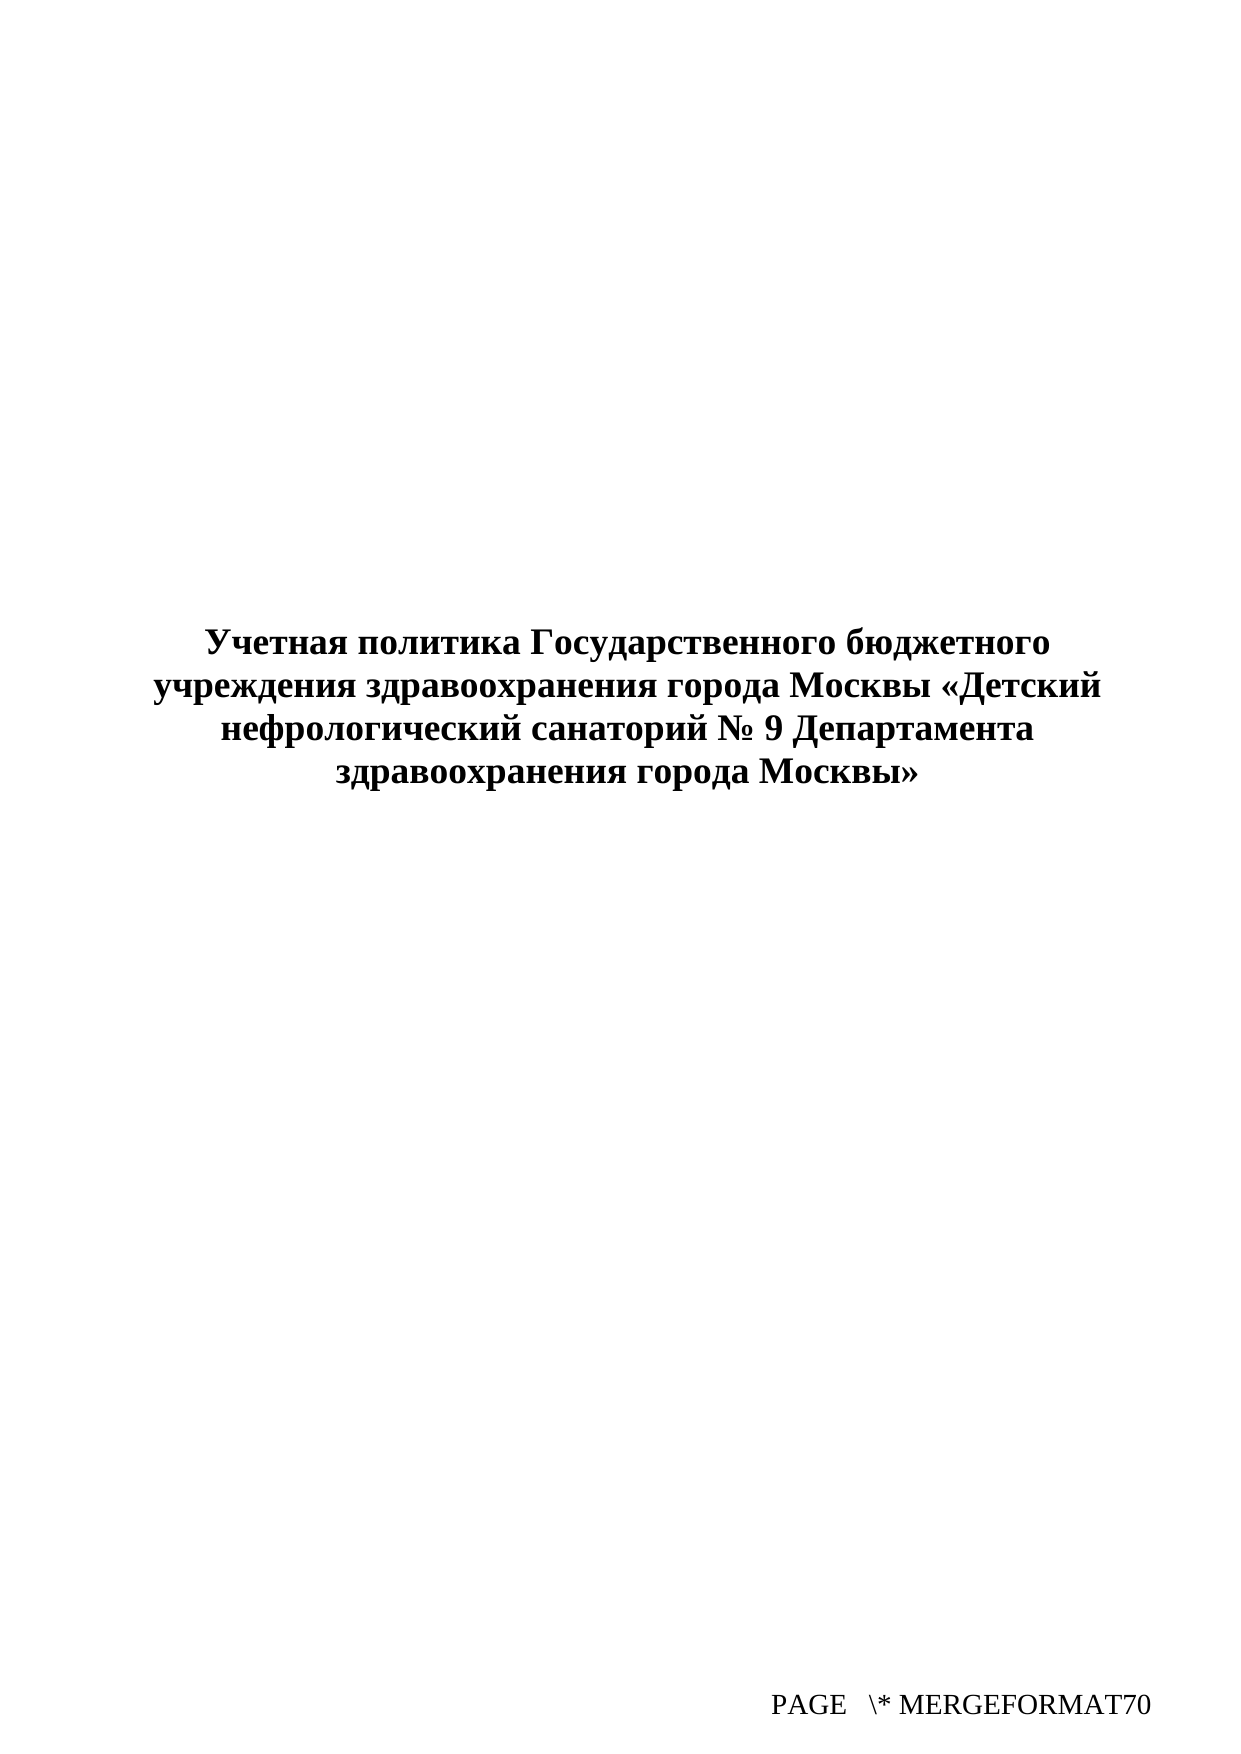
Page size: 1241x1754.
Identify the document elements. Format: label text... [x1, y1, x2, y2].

text Учетная политика Государственного бюджетного учреждения здравоохранения города Москвы «Детский нефрологический санаторий № 9 Департамента здравоохранения города Москвы» [103, 619, 1152, 792]
